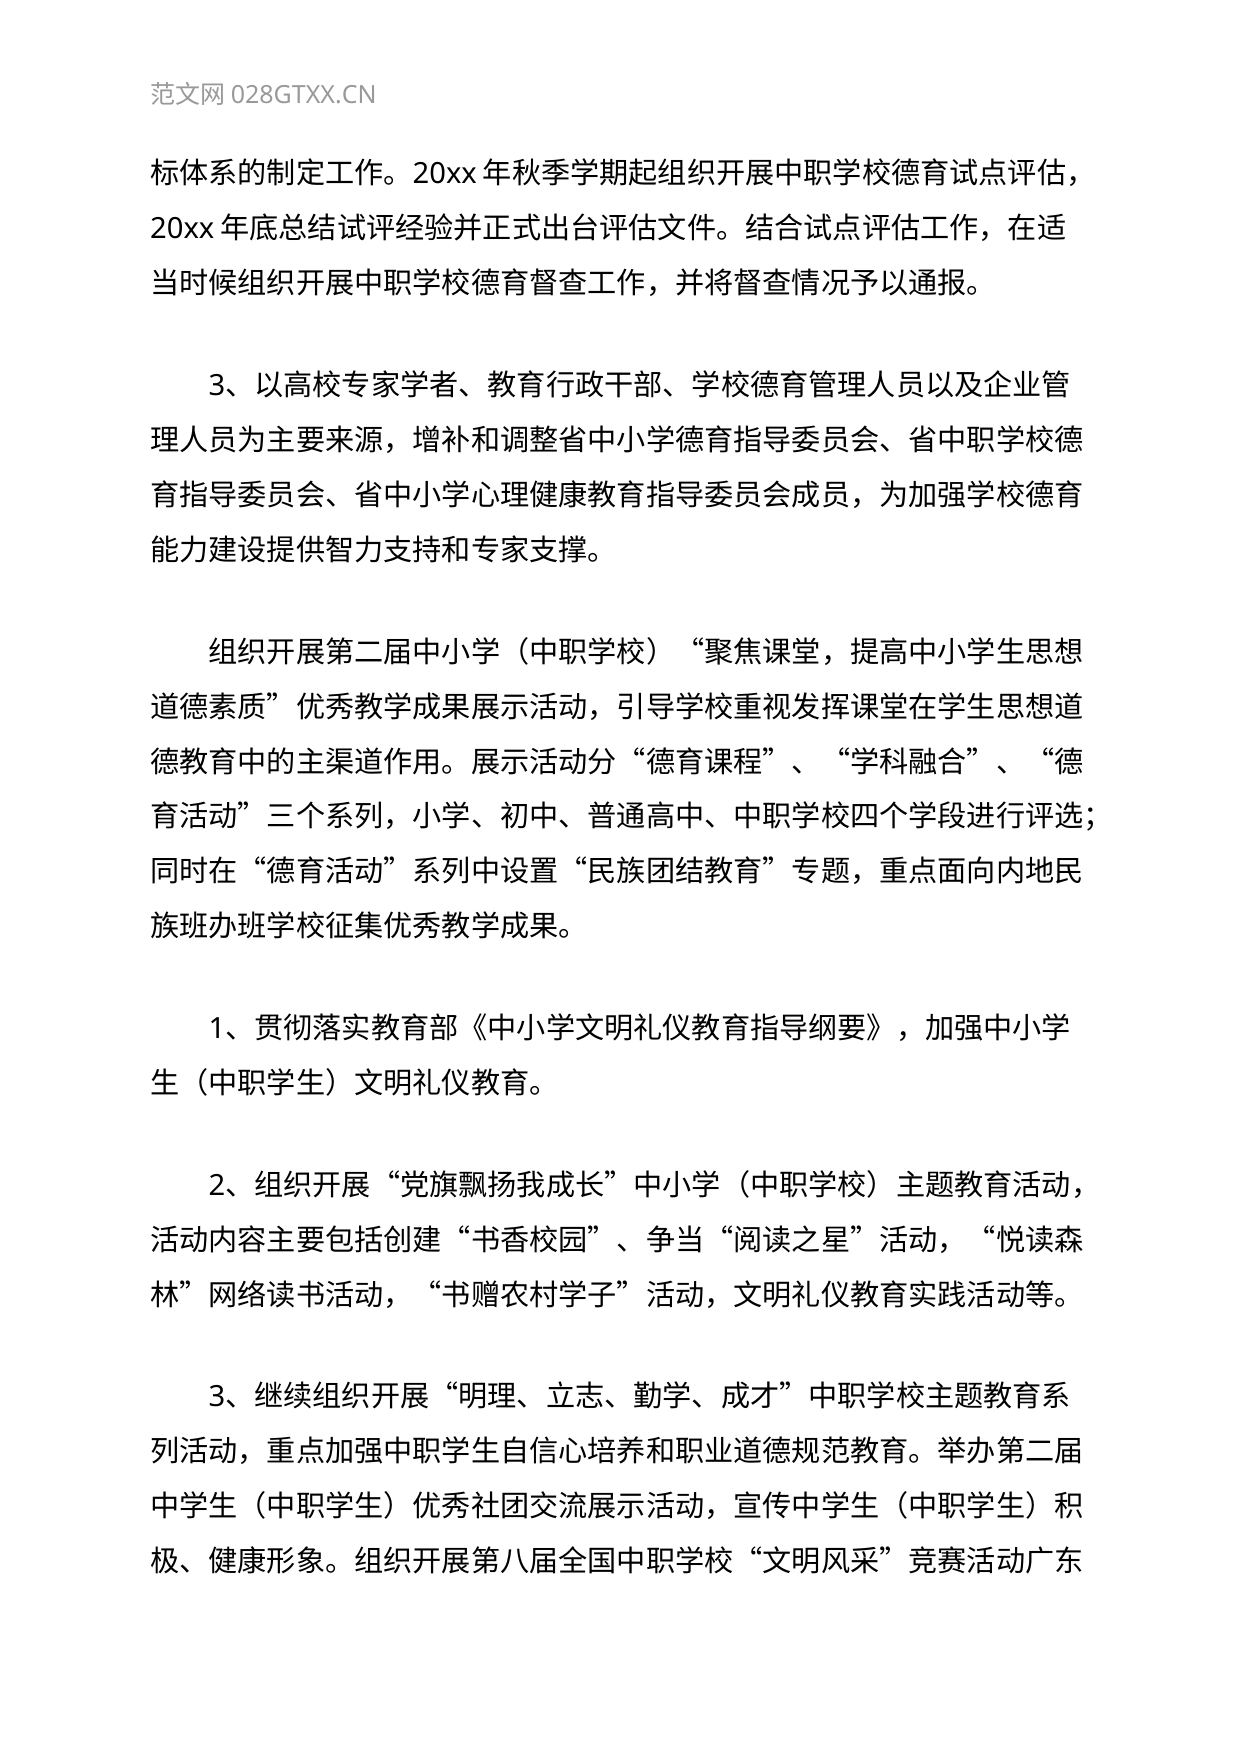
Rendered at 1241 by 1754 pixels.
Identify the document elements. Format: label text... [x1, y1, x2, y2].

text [150, 150, 1090, 302]
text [150, 1373, 1090, 1580]
text 3、以高校专家学者、教育行政干部、学校德育管理人员以及企业管理人员为主要来源，增补和调整省中小学德育指导委员会、省中职学校德育指导委员会、省中小学心理健康教育指导委员会成员，为加强学校德育能力建设提供智力支持和专家支撑。 [150, 362, 1090, 569]
text 2、组织开展“党旗飘扬我成长”中小学（中职学校）主题教育活动，活动内容主要包括创建“书香校园”、争当“阅读之星”活动，“悦读森林”网络读书活动，“书赠农村学子”活动，文明礼仪教育实践活动等。 [150, 1161, 1090, 1313]
text 组织开展第二届中小学（中职学校）“聚焦课堂，提高中小学生思想道德素质”优秀教学成果展示活动，引导学校重视发挥课堂在学生思想道德教育中的主渠道作用。展示活动分“德育课程”、“学科融合”、“德育活动”三个系列，小学、初中、普通高中、中职学校四个学段进行评选；同时在“德育活动”系列中设置“民族团结教育”专题，重点面向内地民族班办班学校征集优秀教学成果。 [150, 628, 1090, 945]
text 1、贯彻落实教育部《中小学文明礼仪教育指导纲要》，加强中小学生（中职学生）文明礼仪教育。 [150, 1004, 1090, 1102]
